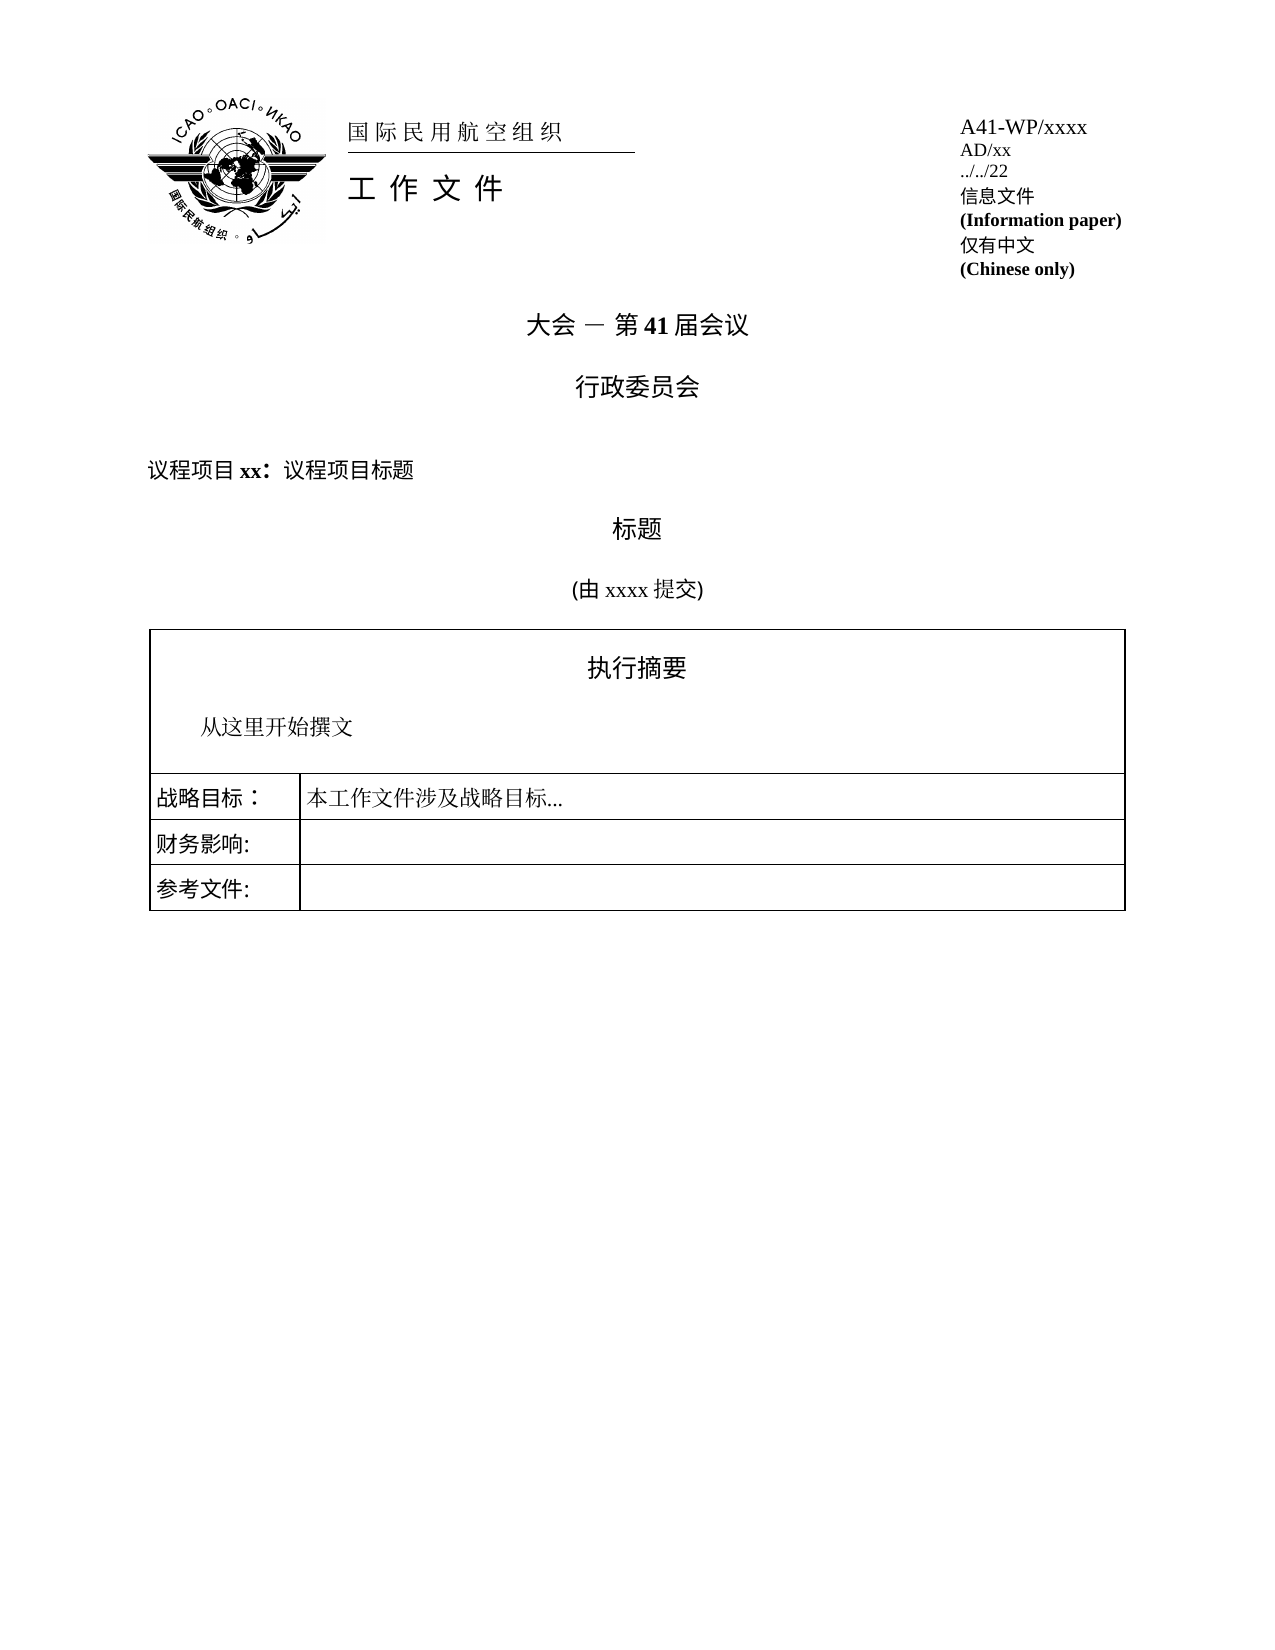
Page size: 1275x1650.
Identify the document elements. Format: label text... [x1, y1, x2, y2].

title 标题 [148, 510, 1127, 546]
table_cell [301, 820, 1124, 864]
text (由xxxx提交) [148, 571, 1127, 604]
table_cell 参考文件: [151, 865, 299, 910]
table_cell 本工作文件涉及战略目标... [301, 774, 1124, 819]
picture [147, 98, 326, 244]
text 行政委员会 [148, 367, 1127, 403]
table_cell 战略目标： [151, 774, 299, 819]
text 大会 － 第41届会议 [148, 306, 1127, 342]
table_header 执行摘要 从这里开始撰文 [151, 630, 1124, 773]
table_cell 财务影响: [151, 820, 299, 864]
table_cell [301, 865, 1124, 910]
text 议程项目xx：议程项目标题 [148, 453, 1127, 485]
